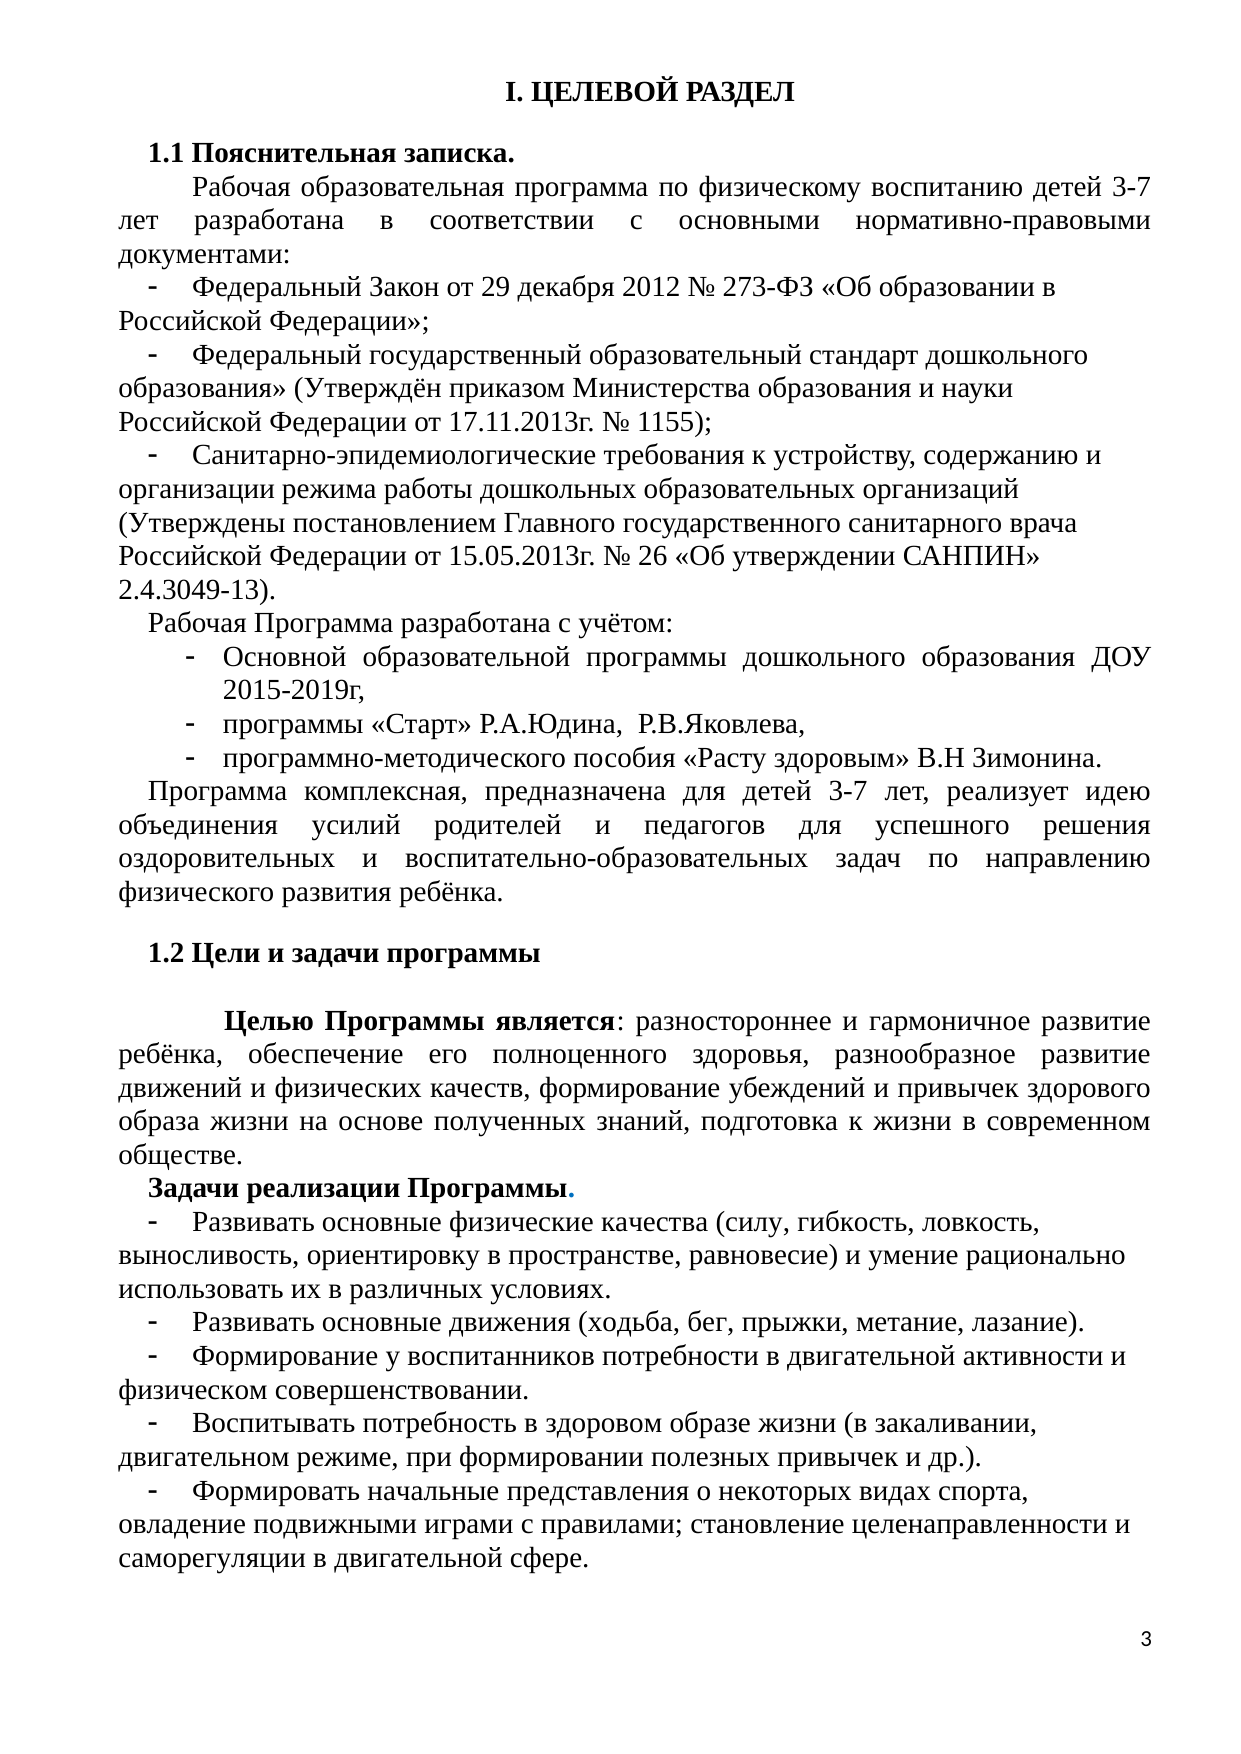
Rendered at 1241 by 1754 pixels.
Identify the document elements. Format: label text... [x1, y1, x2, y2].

list Основной образовательной программы дошкольного образования ДОУ 2015-2019г, [185, 639, 1152, 706]
text 1.2 Цели и задачи программы [118, 936, 1152, 969]
list Развивать основные физические качества (силу, гибкость, ловкость, выносливость, ориентировку в пространстве, равновесие) и умение рационально использовать их в различных условиях. [118, 1204, 1152, 1304]
list Формировать начальные представления о некоторых видах спорта, овладение подвижными играми с правилами; становление целенаправленности и саморегуляции в двигательной сфере. [118, 1473, 1152, 1573]
list Формирование у воспитанников потребности в двигательной активности и физическом совершенствовании. [118, 1338, 1152, 1405]
list Развивать основные движения (ходьба, бег, прыжки, метание, лазание). [118, 1304, 1152, 1338]
text Программа комплексная, предназначена для детей 3-7 лет, реализует идею объединения усилий родителей и педагогов для успешного решения оздоровительных и воспитательно-образовательных задач по направлению физического развития ребёнка. [118, 773, 1152, 907]
text Целью Программы является: разностороннее и гармоничное развитие ребёнка, обеспечение его полноценного здоровья, разнообразное развитие движений и физических качеств, формирование убеждений и привычек здорового образа жизни на основе полученных знаний, подготовка к жизни в современном обществе. [118, 1003, 1152, 1170]
list Воспитывать потребность в здоровом образе жизни (в закаливании, двигательном режиме, при формировании полезных привычек и др.). [118, 1405, 1152, 1473]
list Федеральный Закон от 29 декабря 2012 № 273-ФЗ «Об образовании в Российской Федерации»; [118, 269, 1152, 337]
text Рабочая Программа разработана с учётом: [118, 605, 1152, 639]
list программы «Старт» Р.А.Юдина, Р.В.Яковлева, [185, 706, 1152, 740]
text Задачи реализации Программы. [118, 1170, 1152, 1204]
text 1.1 Пояснительная записка. [118, 135, 1152, 169]
list Санитарно-эпидемиологические требования к устройству, содержанию и организации режима работы дошкольных образовательных организаций (Утверждены постановлением Главного государственного санитарного врача Российской Федерации от 15.05.2013г. № 26 «Об утверждении САНПИН» 2.4.3049-13). [118, 437, 1152, 605]
list программно-методического пособия «Расту здоровым» В.Н Зимонина. [185, 740, 1152, 773]
text Рабочая образовательная программа по физическому воспитанию детей 3-7 лет разработана в соответствии с основными нормативно-правовыми документами: [118, 169, 1152, 269]
text I. ЦЕЛЕВОЙ РАЗДЕЛ [118, 74, 1152, 107]
list Федеральный государственный образовательный стандарт дошкольного образования» (Утверждён приказом Министерства образования и науки Российской Федерации от 17.11.2013г. № 1155); [118, 337, 1152, 437]
